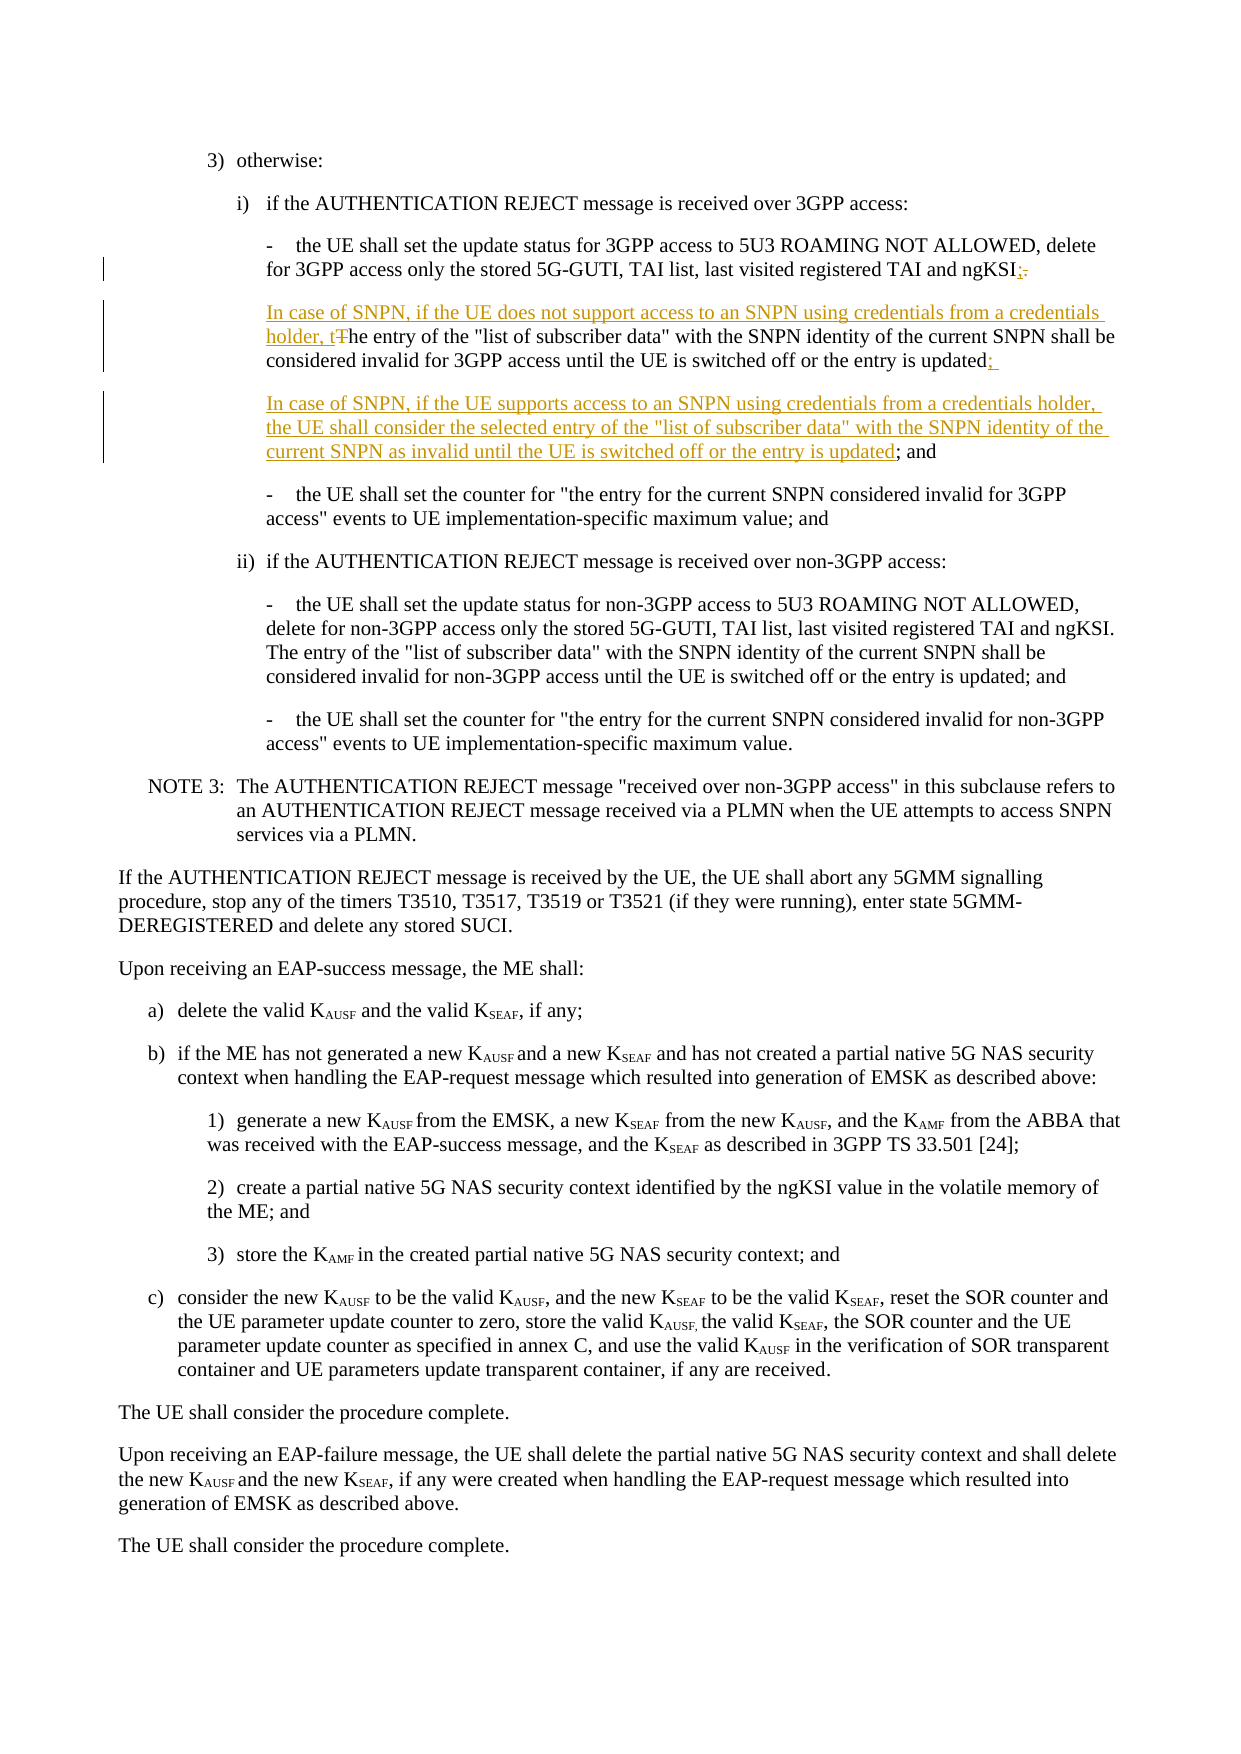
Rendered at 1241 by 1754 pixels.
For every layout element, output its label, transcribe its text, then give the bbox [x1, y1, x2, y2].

text - the UE shall set the update status for non-3GPP access to 5U3 ROAMING NOT ALLOWED, delete for non-3GPP access only the stored 5G-GUTI, TAI list, last visited registered TAI and ngKSI. The entry of the "list of subscriber data" with the SNPN identity of the current SNPN shall be considered invalid for non-3GPP access until the UE is switched off or the entry is updated; and [266, 592, 1122, 688]
text Upon receiving an EAP-success message, the ME shall: [118, 956, 1122, 979]
text 3) store the KAMF in the created partial native 5G NAS security context; and [207, 1242, 1122, 1266]
text ii) if the AUTHENTICATION REJECT message is received over non-3GPP access: [236, 549, 1122, 573]
text 3) otherwise: [207, 148, 1122, 172]
text b) if the ME has not generated a new KAUSF and a new KSEAF and has not created a partial native 5G NAS security context when handling the EAP-request message which resulted into generation of EMSK as described above: [148, 1041, 1122, 1089]
text Upon receiving an EAP-failure message, the UE shall delete the partial native 5G NAS security context and shall delete the new KAUSF and the new KSEAF, if any were created when handling the EAP-request message which resulted into generation of EMSK as described above. [118, 1442, 1122, 1514]
text The UE shall consider the procedure complete. [118, 1533, 1122, 1557]
text he entry of the "list of subscriber data" with the SNPN identity of the current SNPN shall be considered invalid for 3GPP access until the UE is switched off or the entry is updated [266, 300, 1122, 372]
text If the AUTHENTICATION REJECT message is received by the UE, the UE shall abort any 5GMM signalling procedure, stop any of the timers T3510, T3517, T3519 or T3521 (if they were running), enter state 5GMM-DEREGISTERED and delete any stored SUCI. [118, 864, 1122, 937]
text a) delete the valid KAUSF and the valid KSEAF, if any; [148, 998, 1122, 1022]
text The UE shall consider the procedure complete. [118, 1399, 1122, 1424]
text i) if the AUTHENTICATION REJECT message is received over 3GPP access: [236, 191, 1122, 214]
text - the UE shall set the counter for "the entry for the current SNPN considered invalid for 3GPP access" events to UE implementation-specific maximum value; and [266, 482, 1122, 530]
text c) consider the new KAUSF to be the valid KAUSF, and the new KSEAF to be the valid KSEAF, reset the SOR counter and the UE parameter update counter to zero, store the valid KAUSF, the valid KSEAF, the SOR counter and the UE parameter update counter as specified in annex C, and use the valid KAUSF in the verification of SOR transparent container and UE parameters update transparent container, if any are received. [148, 1284, 1122, 1381]
text 1) generate a new KAUSF from the EMSK, a new KSEAF from the new KAUSF, and the KAMF from the ABBA that was received with the EAP-success message, and the KSEAF as described in 3GPP TS 33.501 [24]; [207, 1108, 1122, 1156]
text NOTE 3: The AUTHENTICATION REJECT message "received over non-3GPP access" in this subclause refers to an AUTHENTICATION REJECT message received via a PLMN when the UE attempts to access SNPN services via a PLMN. [148, 774, 1122, 846]
text - the UE shall set the update status for 3GPP access to 5U3 ROAMING NOT ALLOWED, delete for 3GPP access only the stored 5G-GUTI, TAI list, last visited registered TAI and ngKSI [266, 233, 1122, 281]
text 2) create a partial native 5G NAS security context identified by the ngKSI value in the volatile memory of the ME; and [207, 1175, 1122, 1223]
text ; and [266, 391, 1122, 463]
text - the UE shall set the counter for "the entry for the current SNPN considered invalid for non-3GPP access" events to UE implementation-specific maximum value. [266, 707, 1122, 755]
